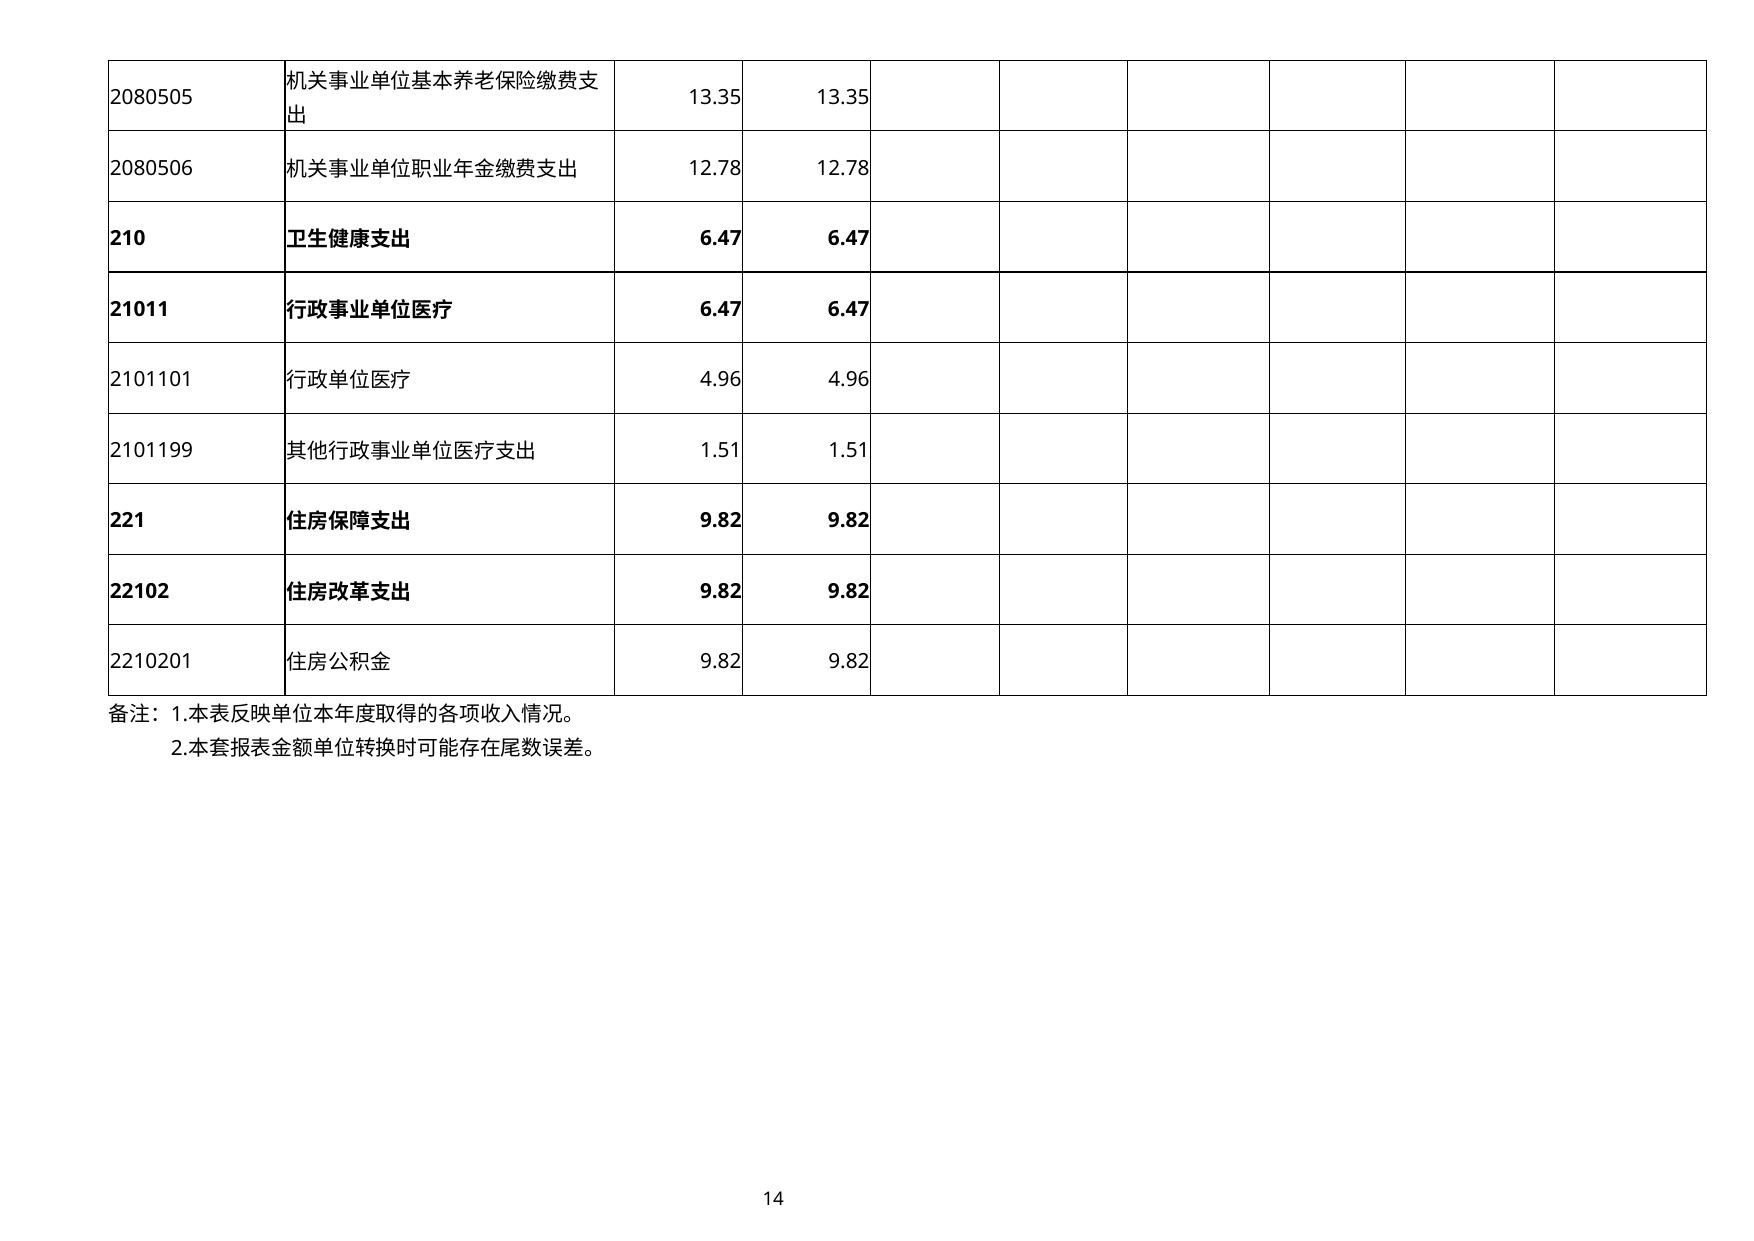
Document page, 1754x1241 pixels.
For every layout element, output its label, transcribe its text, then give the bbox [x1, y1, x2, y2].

table_cell [1000, 625, 1127, 694]
table_cell [1128, 273, 1269, 342]
table_cell 6.47 [743, 273, 870, 342]
table_cell [1555, 273, 1706, 342]
table_cell [1270, 555, 1405, 624]
table_cell [871, 414, 999, 483]
table_cell [1270, 484, 1405, 553]
table_cell 行政单位医疗 [286, 343, 614, 412]
table_cell 1.51 [743, 414, 870, 483]
table_cell [871, 131, 999, 201]
table_cell 4.96 [615, 343, 742, 412]
table_cell [1000, 343, 1127, 412]
table_cell [1406, 484, 1554, 553]
table_cell [1406, 414, 1554, 483]
table_cell 210 [109, 202, 284, 271]
table_cell [1555, 131, 1706, 201]
table_cell 住房公积金 [286, 625, 614, 694]
table_cell [1270, 343, 1405, 412]
table_cell [1270, 202, 1405, 271]
table_cell 2101199 [109, 414, 284, 483]
table_cell 13.35 [615, 61, 742, 130]
table_cell [1406, 625, 1554, 694]
table_cell [871, 202, 999, 271]
table_cell [1128, 61, 1269, 130]
table_cell 2101101 [109, 343, 284, 412]
table_cell 2210201 [109, 625, 284, 694]
table_cell 9.82 [615, 484, 742, 553]
text 备注：1.本表反映单位本年度取得的各项收入情况。 2.本套报表金额单位转换时可能存在尾数误差。 [108, 696, 1707, 865]
table_cell 卫生健康支出 [286, 202, 614, 271]
table_cell [1128, 555, 1269, 624]
table_cell [871, 555, 999, 624]
table_cell 9.82 [615, 625, 742, 694]
table_cell [1555, 61, 1706, 130]
table_cell [871, 343, 999, 412]
table_cell 9.82 [743, 484, 870, 553]
table_cell 6.47 [615, 273, 742, 342]
table_cell [1128, 625, 1269, 694]
table_cell [1555, 414, 1706, 483]
table_cell [1406, 202, 1554, 271]
table_cell 6.47 [743, 202, 870, 271]
table_cell 机关事业单位基本养老保险缴费支出 [286, 61, 614, 130]
table_cell 13.35 [743, 61, 870, 130]
table_cell [1000, 484, 1127, 553]
table_cell [1406, 343, 1554, 412]
table_cell 行政事业单位医疗 [286, 273, 614, 342]
table_cell 4.96 [743, 343, 870, 412]
table_cell [1000, 273, 1127, 342]
table_cell [1000, 61, 1127, 130]
table_cell [1406, 273, 1554, 342]
table_cell [1000, 555, 1127, 624]
table_cell [1555, 555, 1706, 624]
table_cell 21011 [109, 273, 284, 342]
table_cell [1128, 484, 1269, 553]
table_cell 2080506 [109, 131, 284, 201]
table_cell [1406, 131, 1554, 201]
table_cell [1555, 202, 1706, 271]
table_cell [871, 625, 999, 694]
table_cell [1270, 273, 1405, 342]
table_cell [1270, 625, 1405, 694]
table_cell [1406, 61, 1554, 130]
table_cell 1.51 [615, 414, 742, 483]
table_cell [871, 273, 999, 342]
table_cell 9.82 [615, 555, 742, 624]
table_cell 住房改革支出 [286, 555, 614, 624]
table_cell 12.78 [743, 131, 870, 201]
table_cell 22102 [109, 555, 284, 624]
table_cell [1555, 625, 1706, 694]
table_cell [1270, 414, 1405, 483]
table_cell 其他行政事业单位医疗支出 [286, 414, 614, 483]
table_cell 9.82 [743, 555, 870, 624]
table_cell [1555, 484, 1706, 553]
table_cell [1270, 131, 1405, 201]
table_cell [1270, 61, 1405, 130]
table_cell 9.82 [743, 625, 870, 694]
table_cell [871, 484, 999, 553]
table_cell 12.78 [615, 131, 742, 201]
table_cell 2080505 [109, 61, 284, 130]
table_cell 住房保障支出 [286, 484, 614, 553]
table_cell [1406, 555, 1554, 624]
table_cell [1128, 414, 1269, 483]
table_cell 机关事业单位职业年金缴费支出 [286, 131, 614, 201]
table_cell [1128, 202, 1269, 271]
table_cell [1128, 131, 1269, 201]
table_cell [1555, 343, 1706, 412]
table_cell [1128, 343, 1269, 412]
table_cell [1000, 202, 1127, 271]
table_cell [1000, 414, 1127, 483]
table_cell 6.47 [615, 202, 742, 271]
table_cell 221 [109, 484, 284, 553]
table_cell [871, 61, 999, 130]
table_cell [1000, 131, 1127, 201]
